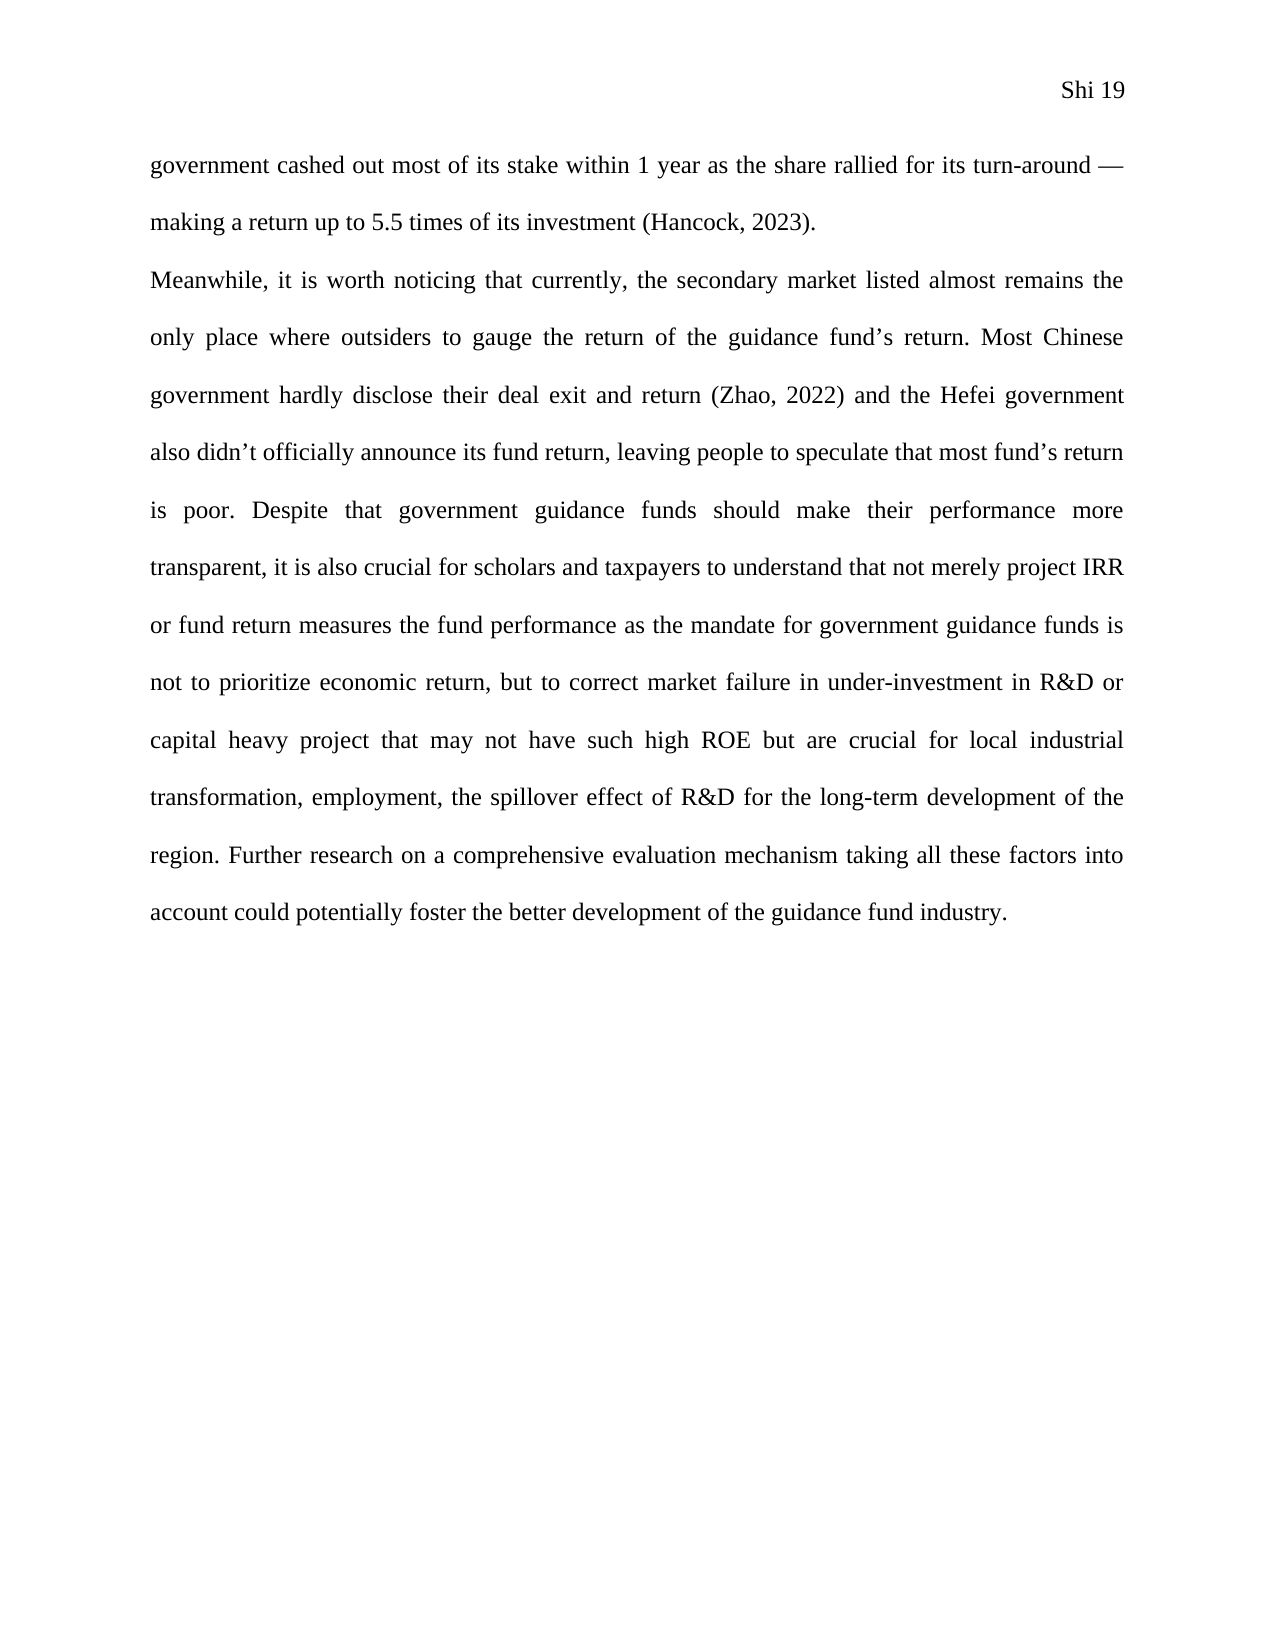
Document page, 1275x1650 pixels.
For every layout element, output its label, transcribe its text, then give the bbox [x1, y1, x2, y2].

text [150, 150, 1125, 236]
text Meanwhile, it is worth noticing that currently, the secondary market listed almost remains the only place where outsiders to gauge the return of the guidance fund’s return. Most Chinese government hardly disclose their deal exit and return (Zhao, 2022) and the Hefei government also didn’t officially announce its fund return, leaving people to speculate that most fund’s return is poor. Despite that government guidance funds should make their performance more transparent, it is also crucial for scholars and taxpayers to understand that not merely project IRR or fund return measures the fund performance as the mandate for government guidance funds is not to prioritize economic return, but to correct market failure in under-investment in R&D or capital heavy project that may not have such high ROE but are crucial for local industrial transformation, employment, the spillover effect of R&D for the long-term development of the region. Further research on a comprehensive evaluation mechanism taking all these factors into account could potentially foster the better development of the guidance fund industry. [150, 265, 1125, 926]
